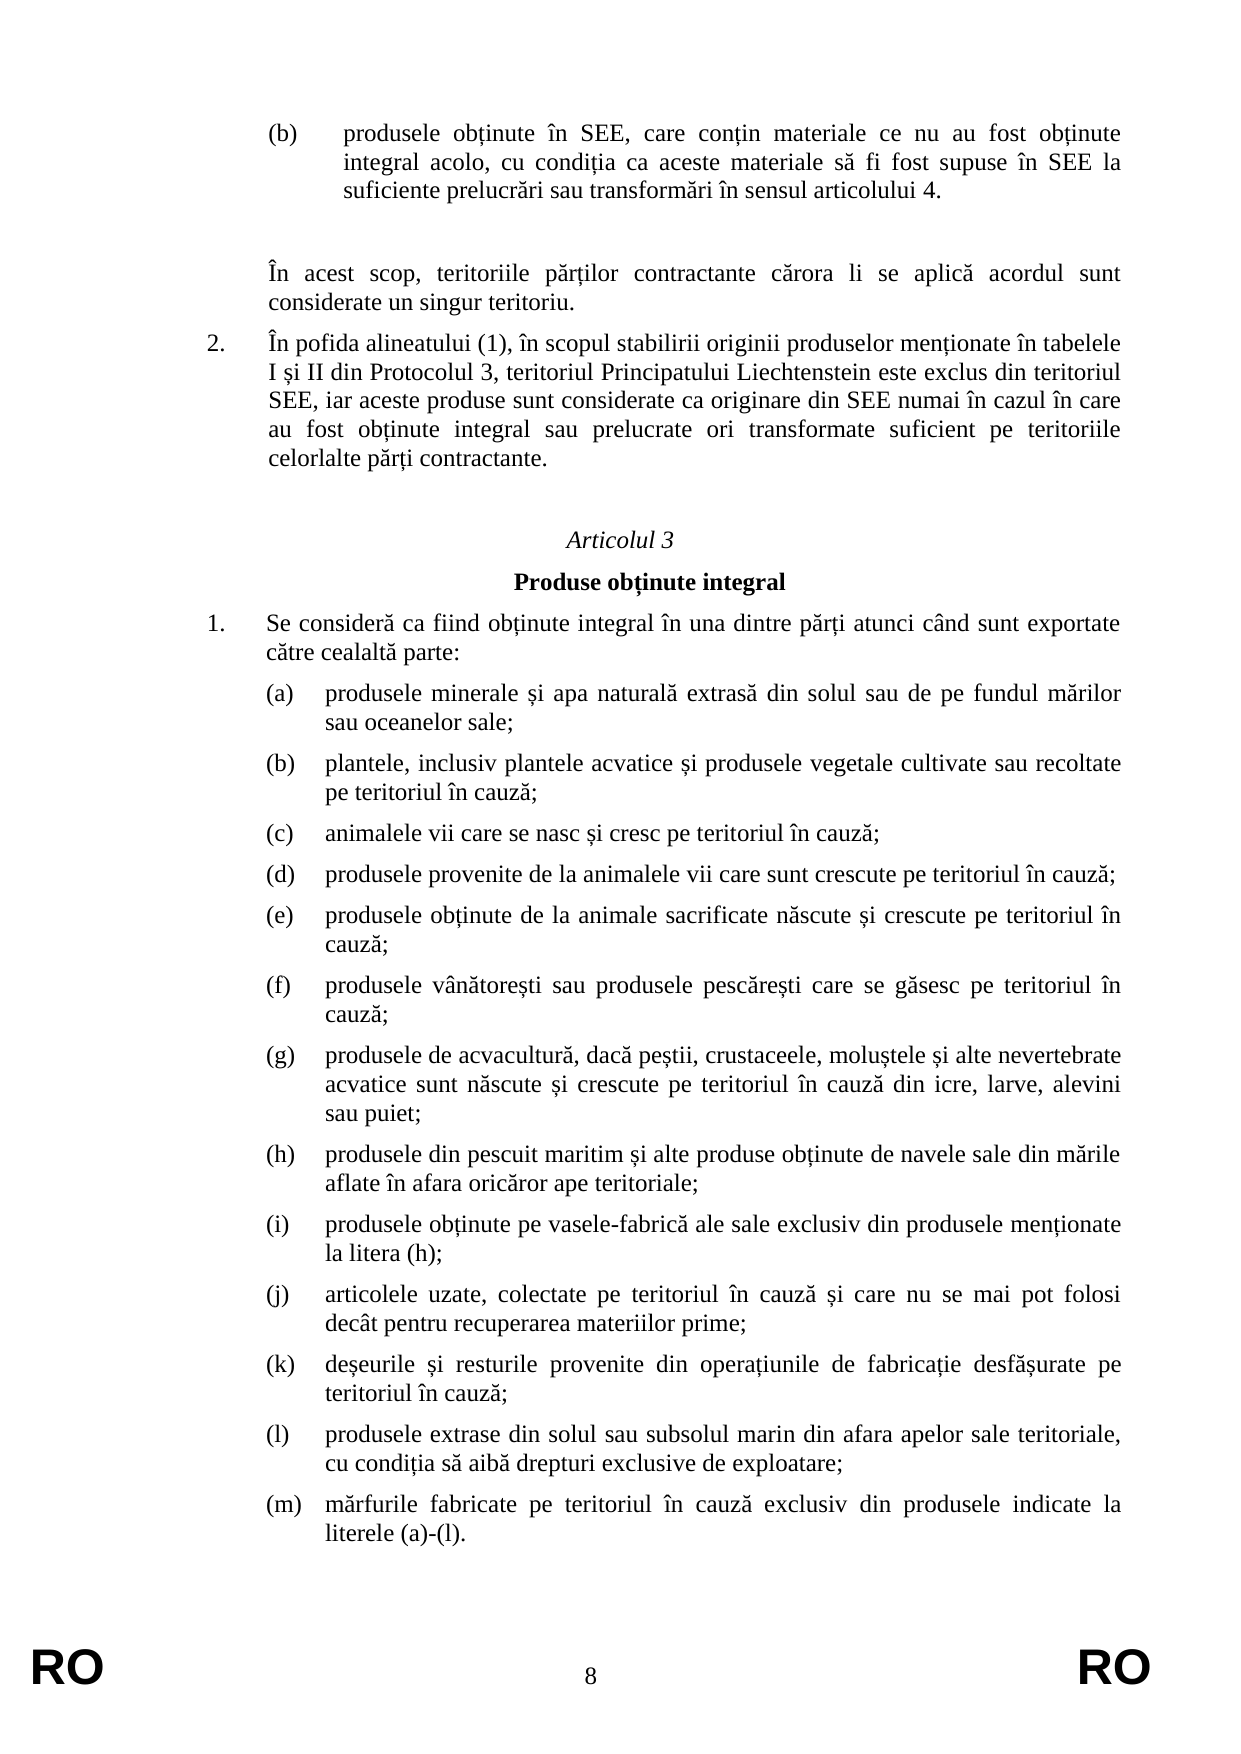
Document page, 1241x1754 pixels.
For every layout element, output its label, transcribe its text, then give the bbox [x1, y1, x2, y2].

text Articolul 3 [118, 526, 1122, 554]
text (k) deșeurile și resturile provenite din operațiunile de fabricație desfășurate pe teritoriul în cauză; [266, 1349, 1122, 1407]
text În acest scop, teritoriile părților contractante cărora li se aplică acordul sunt considerate un singur teritoriu. [268, 258, 1122, 316]
text (l) produsele extrase din solul sau subsolul marin din afara apelor sale teritoriale, cu condiția să aibă drepturi exclusive de exploatare; [266, 1419, 1122, 1477]
text Produse obținute integral [118, 567, 1122, 596]
text 1. Se consideră ca fiind obținute integral în una dintre părți atunci când sunt exportate către cealaltă parte: [207, 608, 1122, 666]
text (j) articolele uzate, colectate pe teritoriul în cauză și care nu se mai pot folosi decât pentru recuperarea materiilor prime; [266, 1279, 1122, 1337]
text (i) produsele obținute pe vasele-fabrică ale sale exclusiv din produsele menționate la litera (h); [266, 1209, 1122, 1267]
text (b) produsele obținute în SEE, care conțin materiale ce nu au fost obținute integral acolo, cu condiția ca aceste materiale să fi fost supuse în SEE la suficiente prelucrări sau transformări în sensul articolului 4. [268, 118, 1122, 204]
text 2. În pofida alineatului (1), în scopul stabilirii originii produselor menționate în tabelele I și II din Protocolul 3, teritoriul Principatului Liechtenstein este exclus din teritoriul SEE, iar aceste produse sunt considerate ca originare din SEE numai în cazul în care au fost obținute integral sau prelucrate ori transformate suficient pe teritoriile celorlalte părți contractante. [207, 328, 1122, 472]
text (g) produsele de acvacultură, dacă peștii, crustaceele, moluștele și alte nevertebrate acvatice sunt născute și crescute pe teritoriul în cauză din icre, larve, alevini sau puiet; [266, 1041, 1122, 1127]
text (f) produsele vânătorești sau produsele pescărești care se găsesc pe teritoriul în cauză; [266, 971, 1122, 1028]
text (c) animalele vii care se nasc și cresc pe teritoriul în cauză; [266, 818, 1122, 847]
text (h) produsele din pescuit maritim și alte produse obținute de navele sale din mările aflate în afara oricăror ape teritoriale; [266, 1139, 1122, 1197]
text (b) plantele, inclusiv plantele acvatice și produsele vegetale cultivate sau recoltate pe teritoriul în cauză; [266, 748, 1122, 806]
text (d) produsele provenite de la animalele vii care sunt crescute pe teritoriul în cauză; [266, 859, 1122, 888]
text (e) produsele obținute de la animale sacrificate născute și crescute pe teritoriul în cauză; [266, 901, 1122, 958]
text (m) mărfurile fabricate pe teritoriul în cauză exclusiv din produsele indicate la literele (a)-(l). [266, 1489, 1122, 1547]
text (a) produsele minerale și apa naturală extrasă din solul sau de pe fundul mărilor sau oceanelor sale; [266, 678, 1122, 736]
